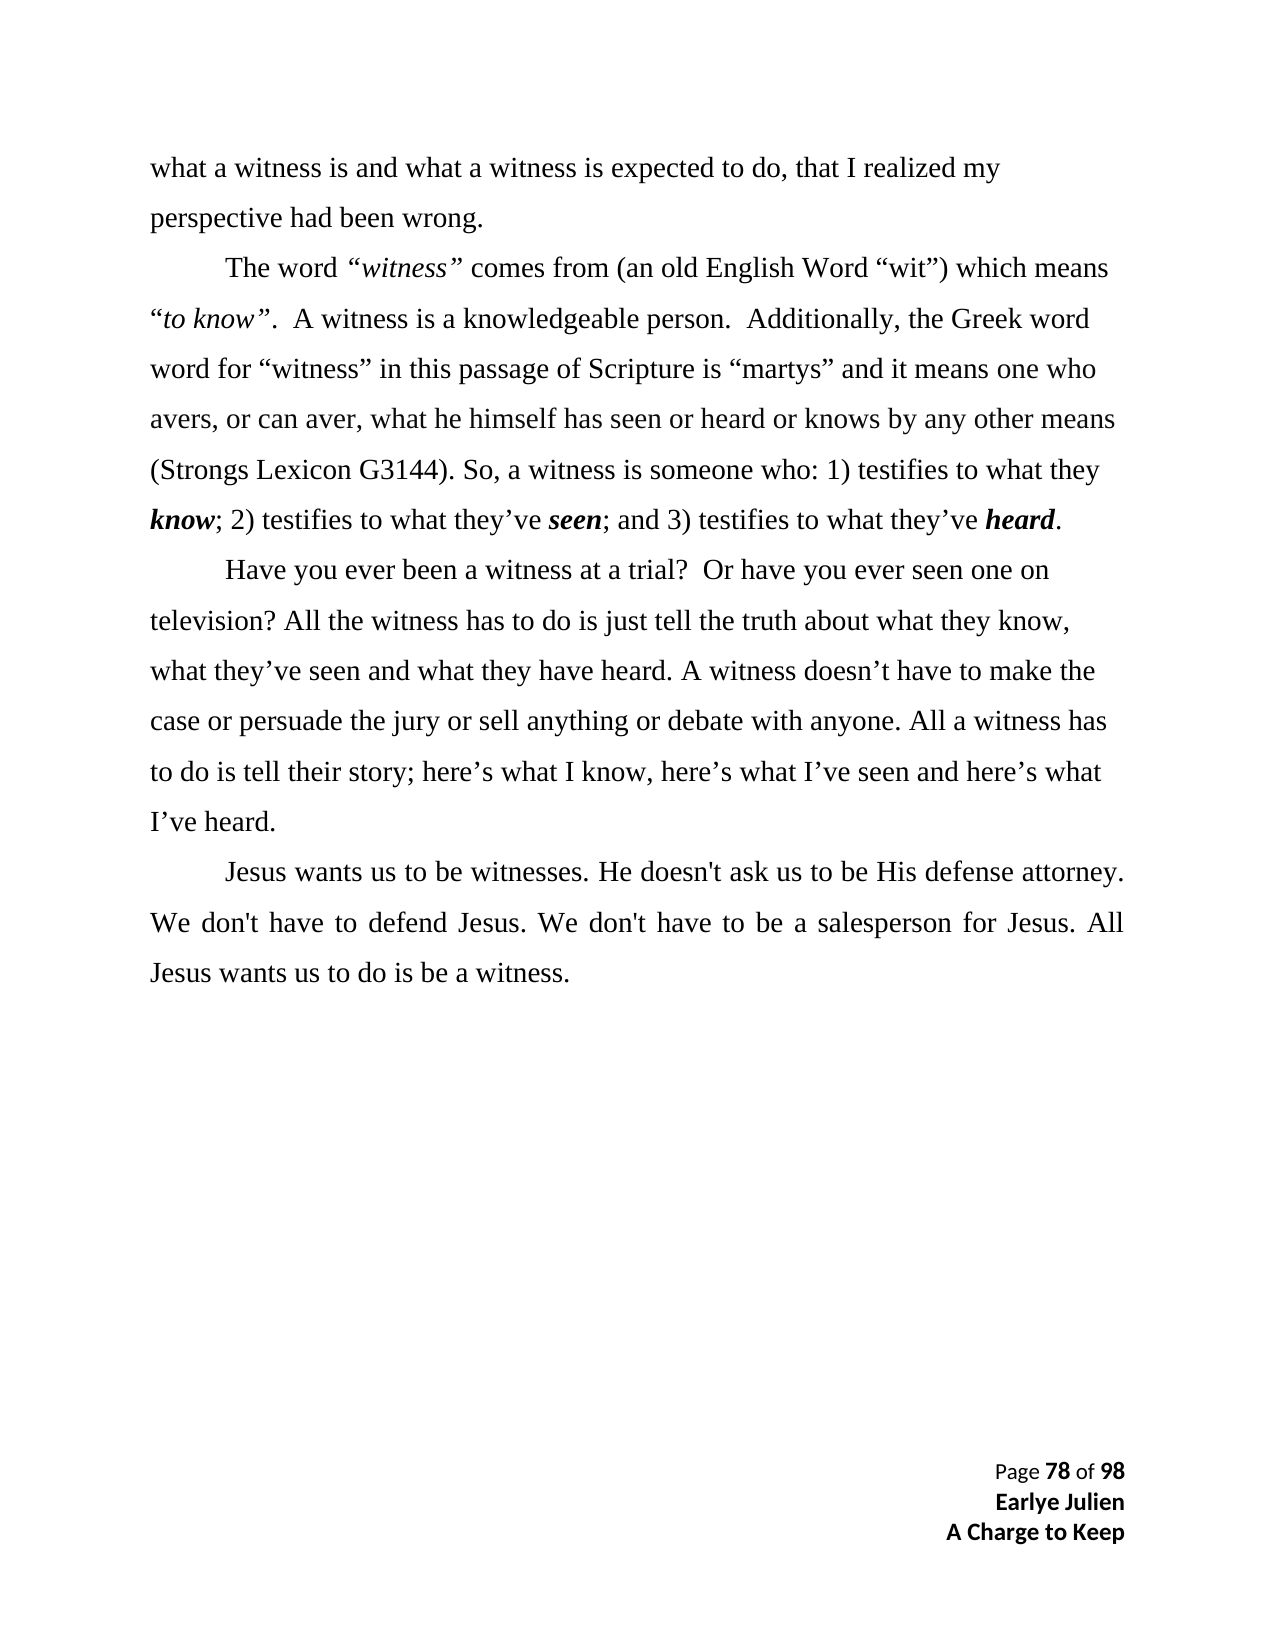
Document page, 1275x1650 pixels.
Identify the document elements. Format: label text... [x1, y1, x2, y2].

text Have you ever been a witness at a trial? Or have you ever seen one on television? All the witness has to do is just tell the truth about what they know, what they’ve seen and what they have heard. A witness doesn’t have to make the case or persuade the jury or sell anything or debate with anyone. All a witness has to do is tell their story; here’s what I know, here’s what I’ve seen and here’s what I’ve heard. [150, 552, 1125, 838]
text The word “witness” comes from (an old English Word “wit”) which means “to know”. A witness is a knowledgeable person. Additionally, the Greek word word for “witness” in this passage of Scripture is “martys” and it means one who avers, or can aver, what he himself has seen or heard or knows by any other means (Strongs Lexicon G3144). So, a witness is someone who: 1) testifies to what they know; 2) testifies to what they’ve seen; and 3) testifies to what they’ve heard. [150, 251, 1125, 536]
text Jesus wants us to be witnesses. He doesn't ask us to be His defense attorney. We don't have to defend Jesus. We don't have to be a salesperson for Jesus. All Jesus wants us to do is be a witness. [150, 854, 1125, 988]
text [150, 150, 1125, 234]
